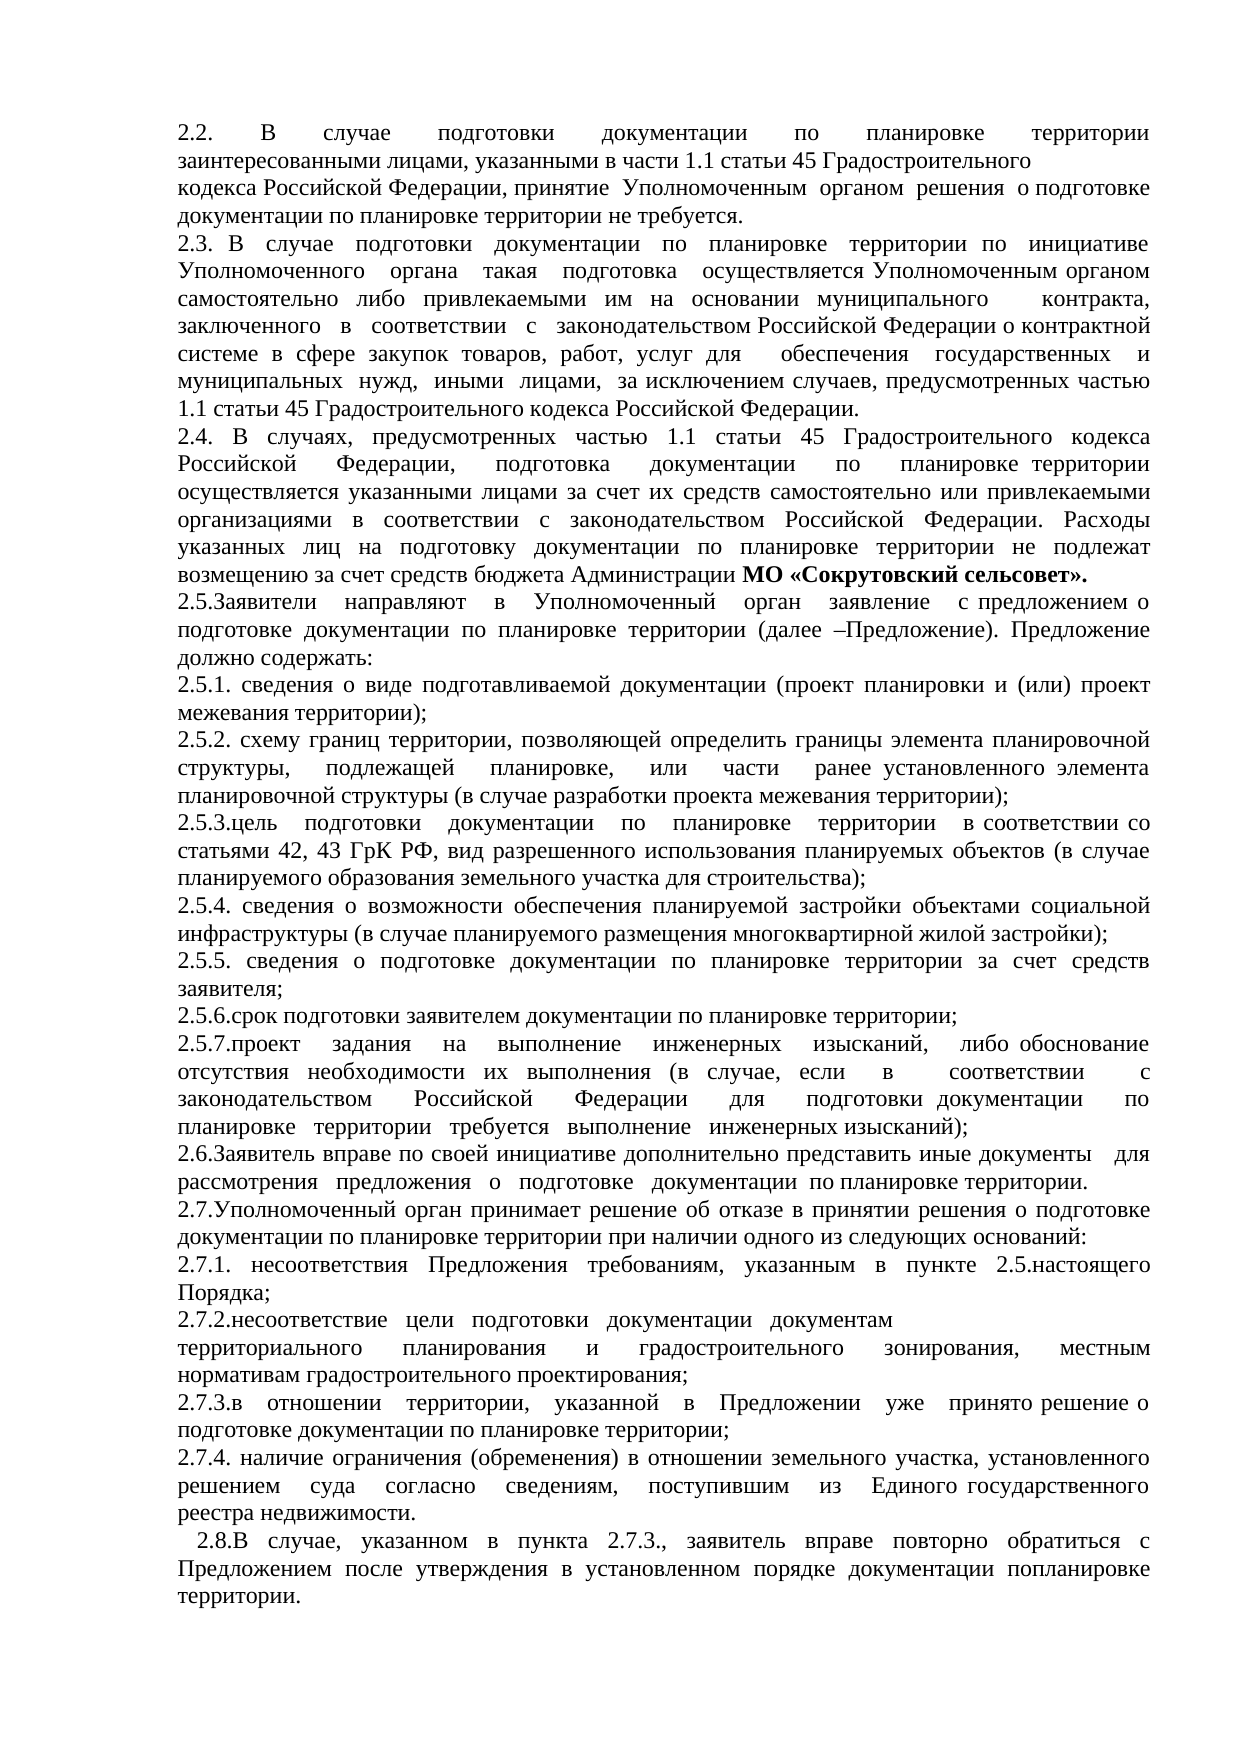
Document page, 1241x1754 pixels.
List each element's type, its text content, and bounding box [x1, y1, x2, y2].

text 2.3. В случае подготовки документации по планировке территории по инициативе Уполномоченного органа такая подготовка осуществляется Уполномоченным органом самостоятельно либо привлекаемыми им на основании муниципального контракта, заключенного в соответствии с законодательством Российской Федерации о контрактной системе в сфере закупок товаров, работ, услуг для обеспечения государственных и муниципальных нужд, иными лицами, за исключением случаев, предусмотренных частью 1.1 статьи 45 Градостроительного кодекса Российской Федерации. [177, 228, 1152, 422]
text 2.5.7.проект задания на выполнение инженерных изысканий, либо обоснование отсутствия необходимости их выполнения (в случае, если в соответствии с законодательством Российской Федерации для подготовки документации по планировке территории требуется выполнение инженерных изысканий); [177, 1029, 1152, 1139]
text территориального планирования и градостроительного зонирования, местным нормативам градостроительного проектирования; [177, 1333, 1152, 1388]
text 2.5.5. сведения о подготовке документации по планировке территории за счет средств заявителя; [177, 946, 1152, 1001]
text 2.5.2. схему границ территории, позволяющей определить границы элемента планировочной структуры, подлежащей планировке, или части ранее установленного элемента планировочной структуры (в случае разработки проекта межевания территории); [177, 725, 1152, 808]
text кодекса Российской Федерации, принятие Уполномоченным органом решения о подготовке документации по планировке территории не требуется. [177, 173, 1152, 228]
text 2.5.Заявители направляют в Уполномоченный орган заявление с предложением о подготовке документации по планировке территории (далее –Предложение). Предложение должно содержать: [177, 587, 1152, 670]
text 2.8.В случае, указанном в пункта 2.7.3., заявитель вправе повторно обратиться с Предложением после утверждения в установленном порядке документации попланировке территории. [177, 1526, 1152, 1609]
text 2.7.2.несоответствие цели подготовки документации документам [177, 1305, 1152, 1333]
text 2.7.4. наличие ограничения (обременения) в отношении земельного участка, установленного решением суда согласно сведениям, поступившим из Единого государственного реестра недвижимости. [177, 1443, 1152, 1526]
text 2.5.1. сведения о виде подготавливаемой документации (проект планировки и (или) проект межевания территории); [177, 670, 1152, 725]
text 2.7.1. несоответствия Предложения требованиям, указанным в пункте 2.5.настоящего Порядка; [177, 1250, 1152, 1305]
text 2.5.4. сведения о возможности обеспечения планируемой застройки объектами социальной инфраструктуры (в случае планируемого размещения многоквартирной жилой застройки); [177, 891, 1152, 946]
text 2.6.Заявитель вправе по своей инициативе дополнительно представить иные документы для рассмотрения предложения о подготовке документации по планировке территории. [177, 1139, 1152, 1195]
text 2.2. В случае подготовки документации по планировке территории заинтересованными лицами, указанными в части 1.1 статьи 45 Градостроительного [177, 118, 1152, 173]
text 2.5.6.срок подготовки заявителем документации по планировке территории; [177, 1001, 1152, 1029]
text 2.7.Уполномоченный орган принимает решение об отказе в принятии решения о подготовке документации по планировке территории при наличии одного из следующих оснований: [177, 1195, 1152, 1250]
text 2.7.3.в отношении территории, указанной в Предложении уже принято решение о подготовке документации по планировке территории; [177, 1388, 1152, 1443]
text 2.4. В случаях, предусмотренных частью 1.1 статьи 45 Градостроительного кодекса Российской Федерации, подготовка документации по планировке территории осуществляется указанными лицами за счет их средств самостоятельно или привлекаемыми организациями в соответствии с законодательством Российской Федерации. Расходы указанных лиц на подготовку документации по планировке территории не подлежат возмещению за счет средств бюджета Администрации МО «Сокрутовский сельсовет». [177, 422, 1152, 587]
text 2.5.3.цель подготовки документации по планировке территории в соответствии со статьями 42, 43 ГрК РФ, вид разрешенного использования планируемых объектов (в случае планируемого образования земельного участка для строительства); [177, 808, 1152, 891]
